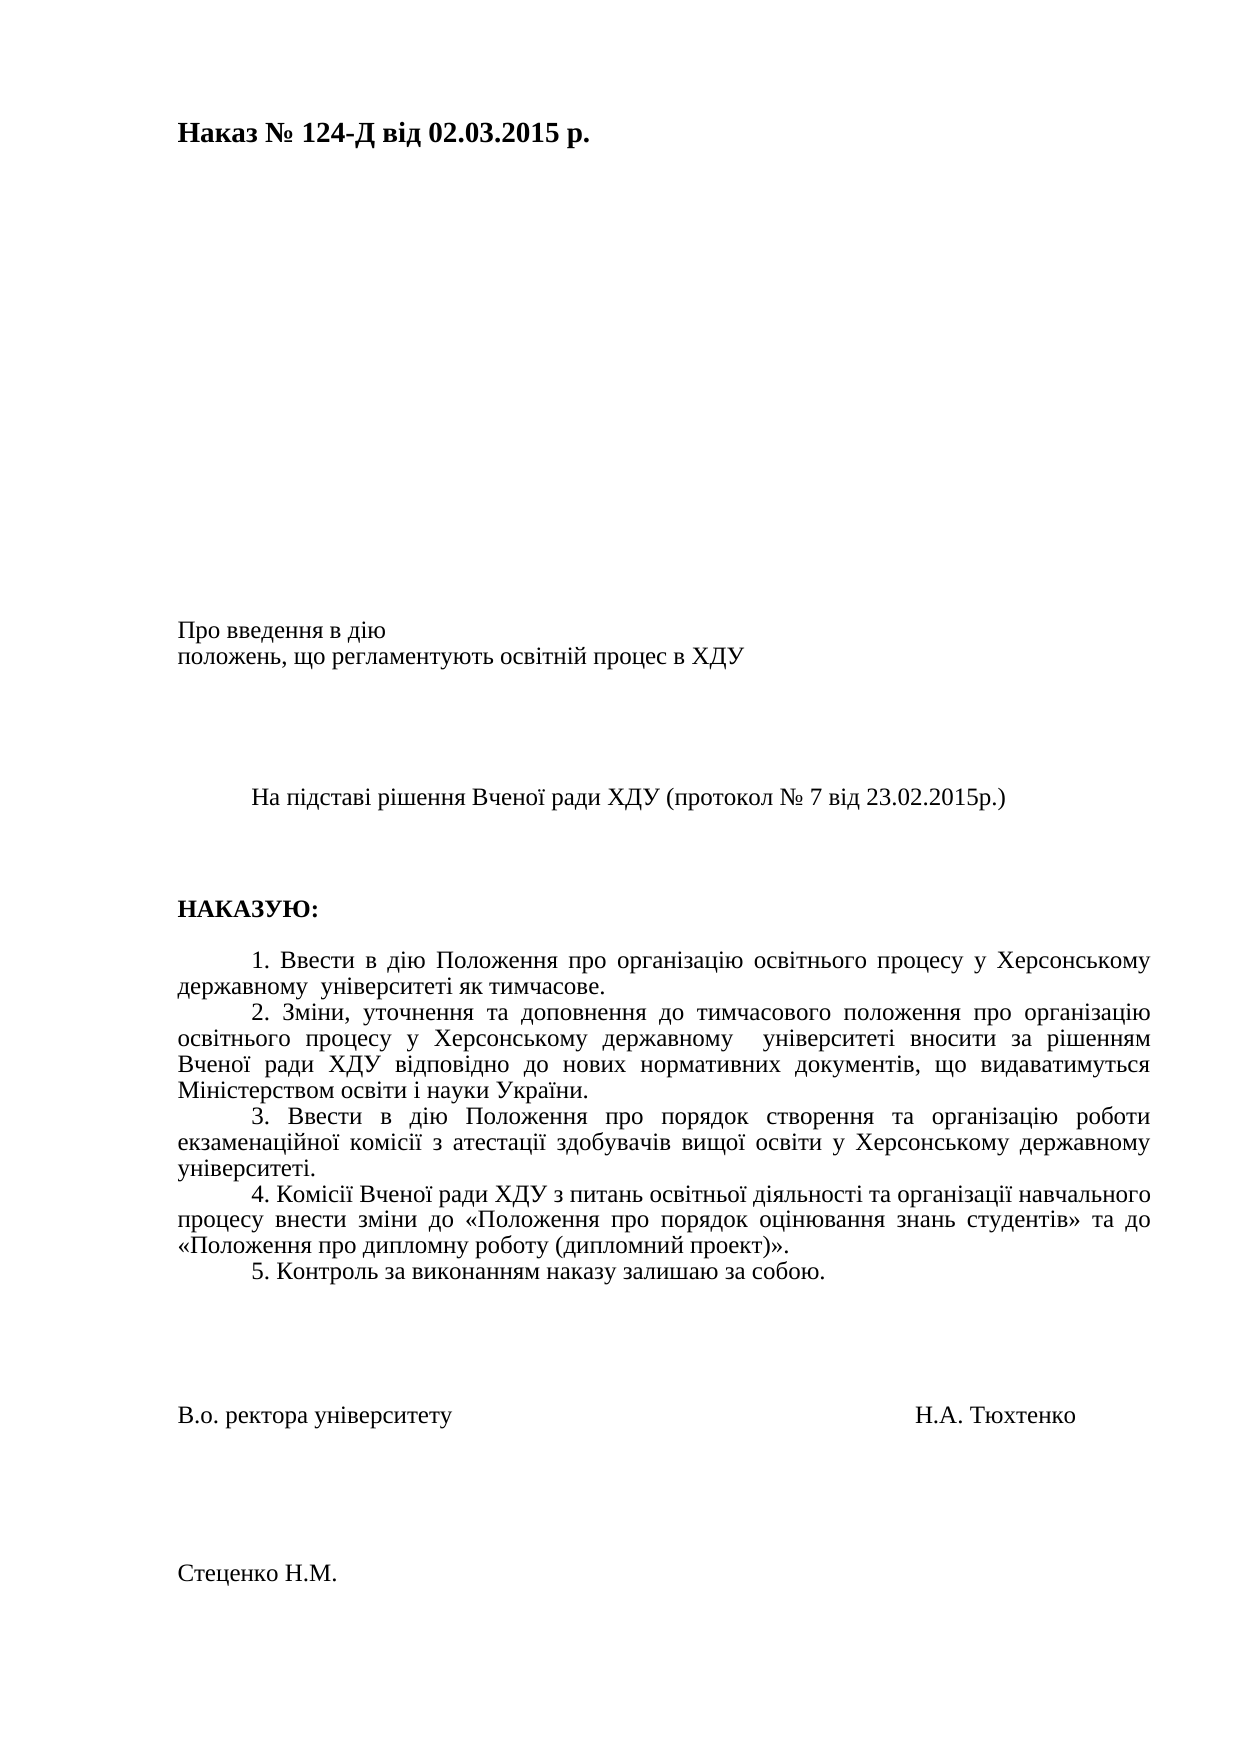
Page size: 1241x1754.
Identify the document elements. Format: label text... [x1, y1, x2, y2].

text На підставі рішення Вченої ради ХДУ (протокол № 7 від 23.02.2015р.) [177, 784, 1152, 810]
text Стеценко Н.М. [177, 1558, 1152, 1587]
text Наказ № 124-Д від 02.03.2015 р. [177, 118, 1152, 148]
text НАКАЗУЮ: [177, 897, 1152, 922]
text В.о. ректора університету Н.А. Тюхтенко [177, 1400, 1152, 1429]
text 5. Контроль за виконанням наказу залишаю за собою. [177, 1259, 1152, 1285]
text 3. Ввести в дію Положення про порядок створення та організацію роботи екзаменаційної комісії з атестації здобувачів вищої освіти у Херсонському державному університеті. [177, 1104, 1152, 1181]
text Про введення в дію [177, 618, 1152, 644]
text 1. Ввести в дію Положення про організацію освітнього процесу у Херсонському державному університеті як тимчасове. [177, 948, 1152, 1000]
text 2. Зміни, уточнення та доповнення до тимчасового положення про організацію освітнього процесу у Херсонському державному університеті вносити за рішенням Вченої ради ХДУ відповідно до нових нормативних документів, що видаватимуться Міністерством освіти і науки України. [177, 1000, 1152, 1104]
text положень, що регламентують освітній процес в ХДУ [177, 644, 1152, 669]
text 4. Комісії Вченої ради ХДУ з питань освітньої діяльності та організації навчального процесу внести зміни до «Положення про порядок оцінювання знань студентів» та до «Положення про дипломну роботу (дипломний проект)». [177, 1181, 1152, 1259]
